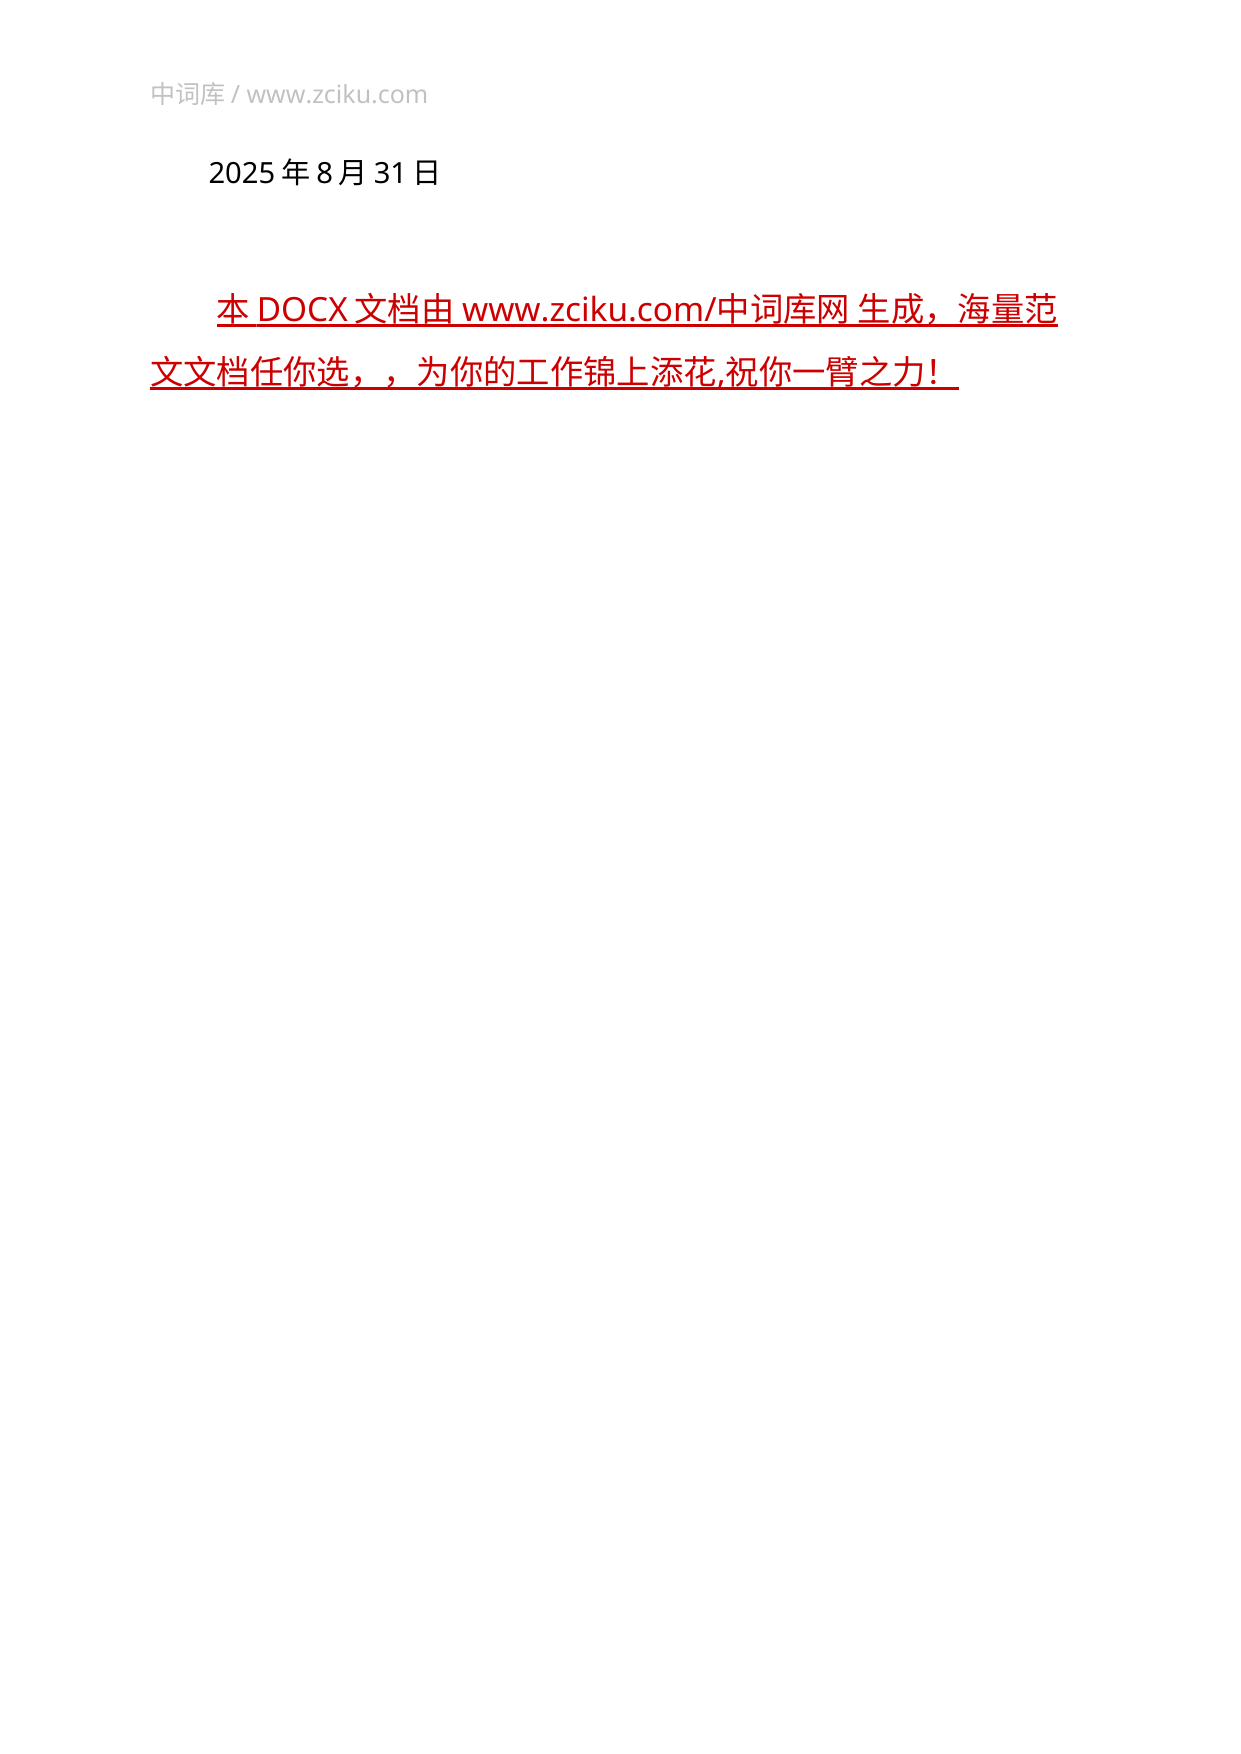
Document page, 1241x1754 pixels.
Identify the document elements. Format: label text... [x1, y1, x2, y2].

text 2025年8月31日 [150, 150, 1090, 192]
text 本DOCX文档由 www.zciku.com/中词库网 生成，海量范文文档任你选，，为你的工作锦上添花,祝你一臂之力！ [150, 283, 1090, 394]
